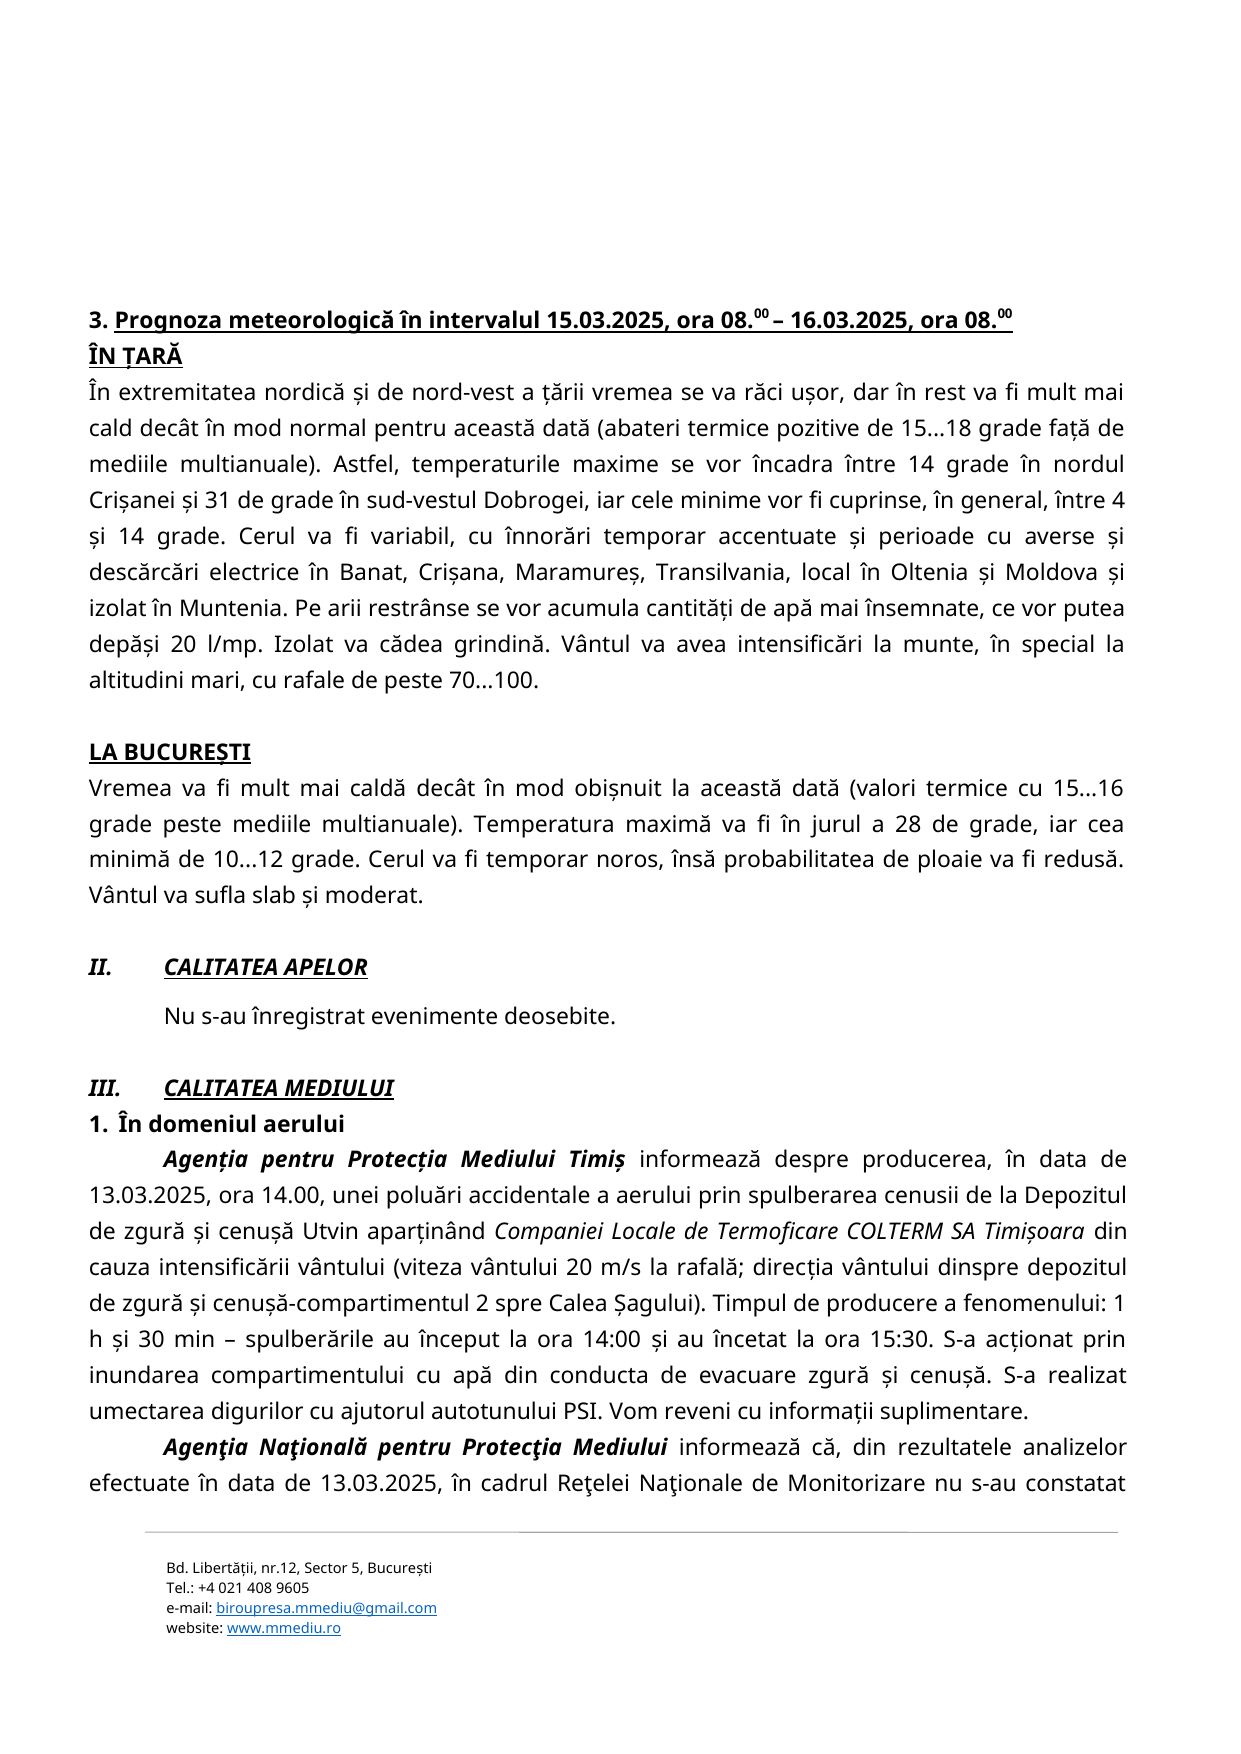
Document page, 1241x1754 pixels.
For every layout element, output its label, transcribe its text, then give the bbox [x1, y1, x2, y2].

text ÎN ŢARĂ [89, 340, 1126, 372]
list În domeniul aerului [89, 1107, 1126, 1139]
list CALITATEA MEDIULUI [89, 1072, 1126, 1103]
text Vremea va fi mult mai caldă decât în mod obișnuit la această dată (valori termice cu 15...16 grade peste mediile multianuale). Temperatura maximă va fi în jurul a 28 de grade, iar cea minimă de 10...12 grade. Cerul va fi temporar noros, însă probabilitatea de ploaie va fi redusă. Vântul va sufla slab și moderat. [89, 772, 1126, 911]
text În extremitatea nordică și de nord-vest a țării vremea se va răci ușor, dar în rest va fi mult mai cald decât în mod normal pentru această dată (abateri termice pozitive de 15...18 grade față de mediile multianuale). Astfel, temperaturile maxime se vor încadra între 14 grade în nordul Crișanei și 31 de grade în sud-vestul Dobrogei, iar cele minime vor fi cuprinse, în general, între 4 și 14 grade. Cerul va fi variabil, cu înnorări temporar accentuate și perioade cu averse și descărcări electrice în Banat, Crișana, Maramureș, Transilvania, local în Oltenia și Moldova și izolat în Muntenia. Pe arii restrânse se vor acumula cantități de apă mai însemnate, ce vor putea depăși 20 l/mp. Izolat va cădea grindină. Vântul va avea intensificări la munte, în special la altitudini mari, cu rafale de peste 70...100. [89, 376, 1126, 695]
text 3. Prognoza meteorologică în intervalul 15.03.2025, ora 08.00 – 16.03.2025, ora 08.00 [89, 304, 1126, 336]
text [89, 1431, 1128, 1498]
text LA BUCUREŞTI [89, 736, 1126, 767]
text Agenția pentru Protecția Mediului Timiș informează despre producerea, în data de 13.03.2025, ora 14.00, unei poluări accidentale a aerului prin spulberarea cenusii de la Depozitul de zgură şi cenuşă Utvin aparținând Companiei Locale de Termoficare COLTERM SA Timişoara din cauza intensificării vântului (viteza vântului 20 m/s la rafală; direcţia vântului dinspre depozitul de zgură şi cenuşă-compartimentul 2 spre Calea Şagului). Timpul de producere a fenomenului: 1 h și 30 min – spulberările au început la ora 14:00 şi au încetat la ora 15:30. S-a acţionat prin inundarea compartimentului cu apă din conducta de evacuare zgură şi cenuşă. S-a realizat umectarea digurilor cu ajutorul autotunului PSI. Vom reveni cu informații suplimentare. [89, 1143, 1128, 1426]
list CALITATEA APELOR [89, 951, 1126, 982]
text Nu s-au înregistrat evenimente deosebite. [89, 1000, 1128, 1031]
